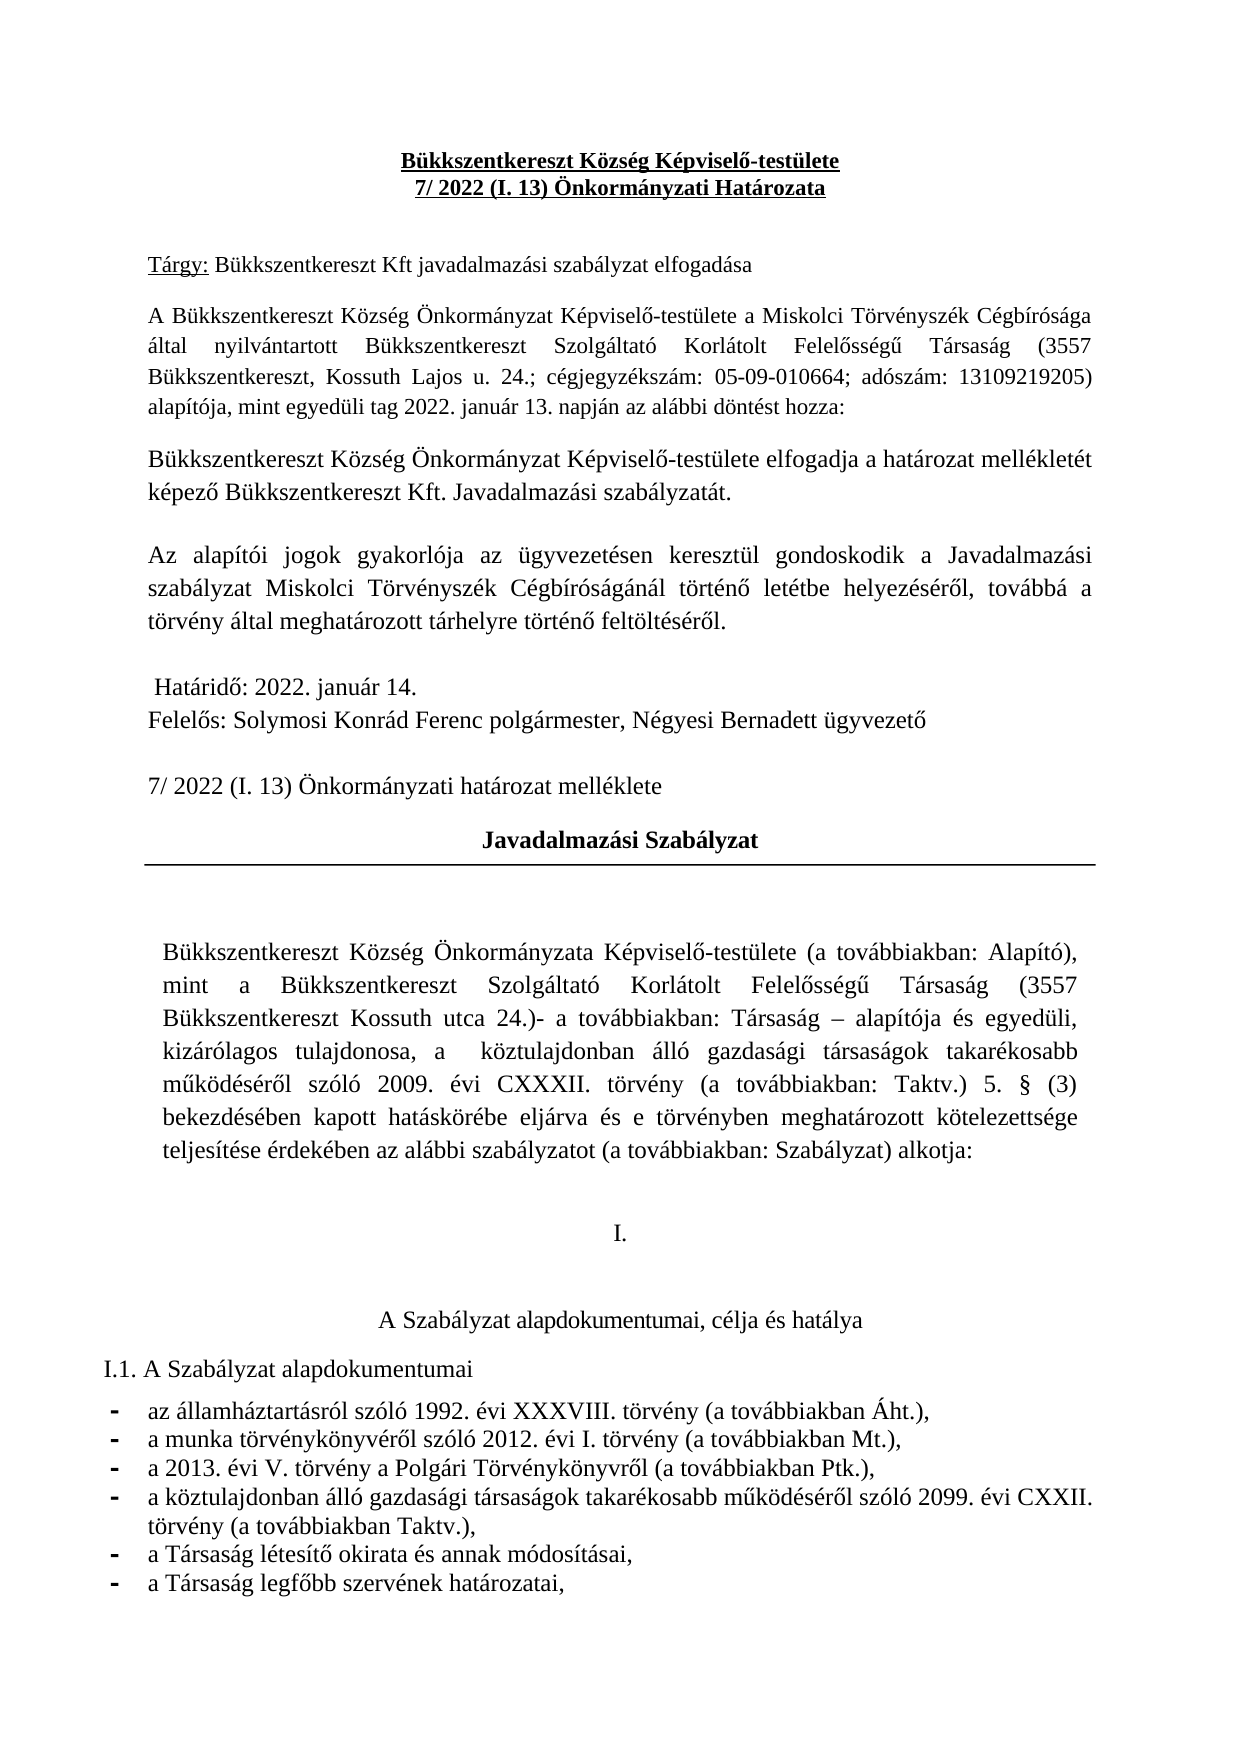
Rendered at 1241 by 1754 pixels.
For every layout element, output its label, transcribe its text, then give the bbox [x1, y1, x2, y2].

list Bükkszentkereszt Község Önkormányzat Képviselő-testülete elfogadja a határozat mellékletét képező Bükkszentkereszt Kft. Javadalmazási szabályzatát. [148, 444, 1093, 506]
subtitle I. [148, 1218, 1093, 1247]
list Felelős: Solymosi Konrád Ferenc polgármester, Négyesi Bernadett ügyvezető [148, 705, 1093, 734]
subtitle a 2013. évi V. törvény a Polgári Törvénykönyvről (a továbbiakban Ptk.), [110, 1453, 1093, 1482]
list 7/ 2022 (I. 13) Önkormányzati határozat melléklete [148, 771, 1093, 800]
subtitle a Társaság létesítő okirata és annak módosításai, [110, 1539, 1093, 1568]
text Bükkszentkereszt Község Képviselő-testülete [148, 148, 1093, 174]
text Bükkszentkereszt Község Önkormányzata Képviselő-testülete (a továbbiakban: Alapító), mint a Bükkszentkereszt Szolgáltató Korlátolt Felelősségű Társaság (3557 Bükkszentkereszt Kossuth utca 24.)- a továbbiakban: Társaság – alapítója és egyedüli, kizárólagos tulajdonosa, a köztulajdonban álló gazdasági társaságok takarékosabb működéséről szóló 2009. évi CXXXII. törvény (a továbbiakban: Taktv.) 5. § (3) bekezdésében kapott hatáskörébe eljárva és e törvényben meghatározott kötelezettsége teljesítése érdekében az alábbi szabályzatot (a továbbiakban: Szabályzat) alkotja: [162, 937, 1078, 1164]
subtitle a köztulajdonban álló gazdasági társaságok takarékosabb működéséről szóló 2099. évi CXXII. törvény (a továbbiakban Taktv.), [110, 1482, 1093, 1539]
text Tárgy: Bükkszentkereszt Kft javadalmazási szabályzat elfogadása [148, 251, 1093, 278]
subtitle A Szabályzat alapdokumentumai, célja és hatálya [148, 1305, 1093, 1333]
list Az alapítói jogok gyakorlója az ügyvezetésen keresztül gondoskodik a Javadalmazási szabályzat Miskolci Törvényszék Cégbíróságánál történő letétbe helyezéséről, továbbá a törvény által meghatározott tárhelyre történő feltöltéséről. [148, 540, 1093, 635]
list Határidő: 2022. január 14. [148, 672, 1093, 701]
subtitle a Társaság legfőbb szervének határozatai, [110, 1568, 1093, 1597]
subtitle a munka törvénykönyvéről szóló 2012. évi I. törvény (a továbbiakban Mt.), [110, 1424, 1093, 1453]
subtitle I.1. A Szabályzat alapdokumentumai [103, 1354, 1093, 1383]
text A Bükkszentkereszt Község Önkormányzat Képviselő-testülete a Miskolci Törvényszék Cégbírósága által nyilvántartott Bükkszentkereszt Szolgáltató Korlátolt Felelősségű Társaság (3557 Bükkszentkereszt, Kossuth Lajos u. 24.; cégjegyzékszám: 05-09-010664; adószám: 13109219205) alapítója, mint egyedüli tag 2022. január 13. napján az alábbi döntést hozza: [148, 302, 1093, 419]
text Javadalmazási Szabályzat [269, 825, 972, 854]
subtitle az államháztartásról szóló 1992. évi XXXVIII. törvény (a továbbiakban Áht.), [110, 1396, 1093, 1424]
text 7/ 2022 (I. 13) Önkormányzati Határozata [148, 174, 1093, 200]
